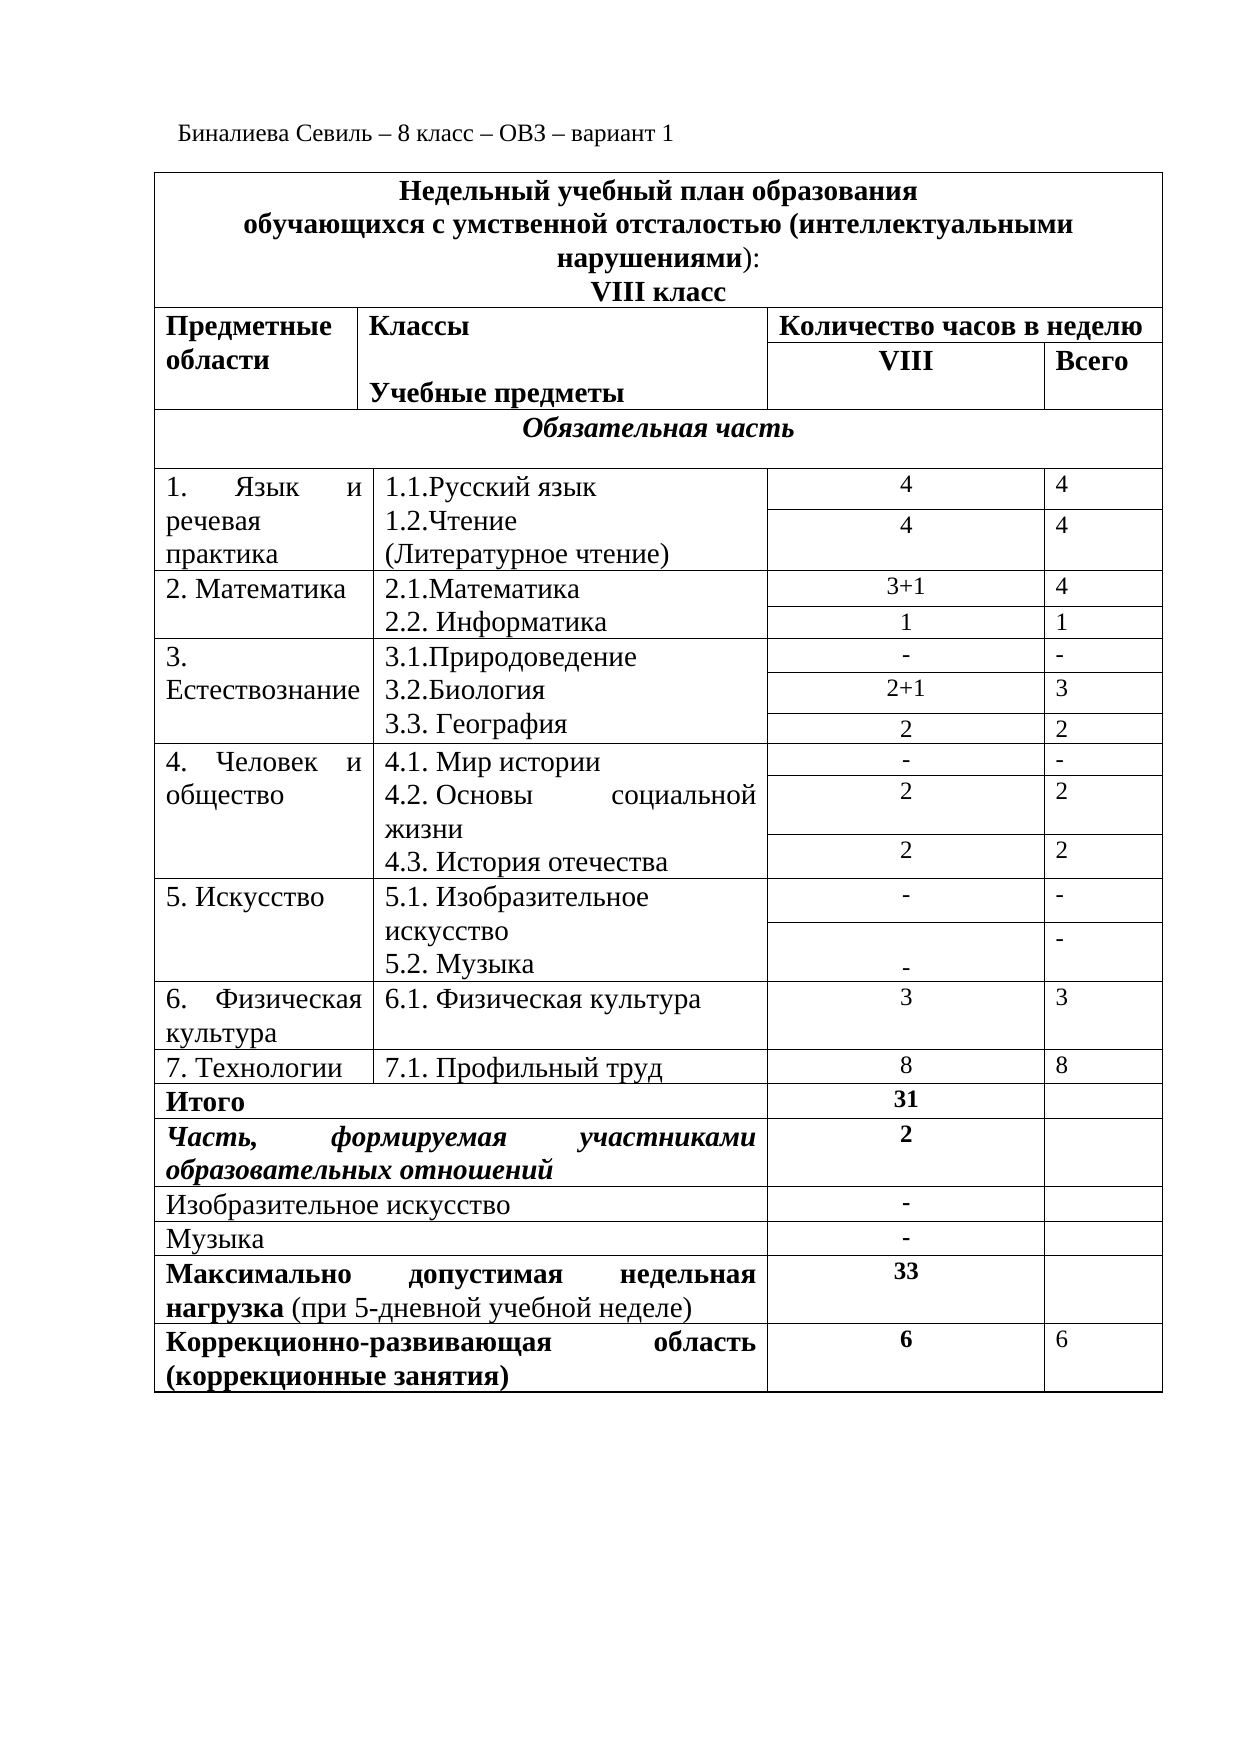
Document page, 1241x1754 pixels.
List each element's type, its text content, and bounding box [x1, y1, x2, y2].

table_cell - [1045, 879, 1162, 922]
table_cell 8 [768, 1050, 1044, 1083]
table_cell 7.1. Профильный труд [374, 1050, 767, 1083]
table_cell VIII [768, 343, 1044, 409]
table_cell 7. Технологии [155, 1050, 373, 1083]
table_cell [1045, 1187, 1162, 1221]
table_cell 2 [768, 835, 1044, 878]
table_cell 3 [1045, 982, 1162, 1049]
table_cell - [1045, 639, 1162, 672]
table_cell 4 [1045, 571, 1162, 606]
table_cell - [768, 744, 1044, 775]
table_cell - [1045, 744, 1162, 775]
table_cell Количество часов в неделю [768, 308, 1162, 342]
table_cell - [768, 923, 1044, 981]
table_cell 2. Математика [155, 571, 373, 638]
table_cell 5. Искусство [155, 879, 373, 981]
table_cell Обязательная часть [155, 410, 1162, 468]
table_cell - [768, 639, 1044, 672]
table_cell 8 [1045, 1050, 1162, 1083]
table_cell Коррекционно-развивающая область (коррекционные занятия) [155, 1324, 767, 1391]
table_cell Предметные области [155, 308, 357, 409]
table_cell Максимально допустимая недельная нагрузка (при 5-дневной учебной неделе) [155, 1256, 767, 1323]
table_cell Итого [155, 1084, 767, 1118]
table_cell 2 [768, 1119, 1044, 1186]
table_cell 6 [768, 1324, 1044, 1391]
table_cell 6. Физическая культура [155, 982, 373, 1049]
table_cell Музыка [155, 1222, 767, 1255]
table_cell 4. Человек и общество [155, 744, 373, 878]
text Биналиева Севиль – 8 класс – ОВЗ – вариант 1 [177, 118, 1152, 147]
table_cell 2.1.Математика 2.2. Информатика [374, 571, 767, 638]
table_cell 1 [1045, 607, 1162, 638]
table_cell 1. Язык и речевая практика [155, 469, 373, 570]
table_cell 3+1 [768, 571, 1044, 606]
table_cell [1045, 1119, 1162, 1186]
table_cell 2 [1045, 835, 1162, 878]
table_cell [1045, 1084, 1162, 1118]
table_cell 2 [1045, 714, 1162, 743]
table_cell [1045, 1222, 1162, 1255]
table_cell [1045, 1256, 1162, 1323]
table_cell 3. Естествознание [155, 639, 373, 743]
table_cell - [1045, 923, 1162, 981]
table_cell 5.1. Изобразительное искусство 5.2. Музыка [374, 879, 767, 981]
table_cell 4 [1045, 469, 1162, 509]
table_cell 31 [768, 1084, 1044, 1118]
table_cell 2 [768, 714, 1044, 743]
table_cell 33 [768, 1256, 1044, 1323]
table_cell 1 [768, 607, 1044, 638]
table_cell 2 [768, 776, 1044, 834]
table_cell - [768, 879, 1044, 922]
table_cell Изобразительное искусство [155, 1187, 767, 1221]
table_cell Всего [1045, 343, 1162, 409]
table_cell 2+1 [768, 673, 1044, 713]
table_cell 6 [1045, 1324, 1162, 1391]
table_cell Часть, формируемая участниками образовательных отношений [155, 1119, 767, 1186]
table_cell 4 [1045, 510, 1162, 570]
table_cell - [768, 1222, 1044, 1255]
table_cell 4.1. Мир истории 4.2. Основы социальной жизни 4.3. История отечества [374, 744, 767, 878]
table_cell 6.1. Физическая культура [374, 982, 767, 1049]
table_cell 4 [768, 510, 1044, 570]
table_cell - [768, 1187, 1044, 1221]
table_cell 3.1.Природоведение 3.2.Биология 3.3. География [374, 639, 767, 743]
table_cell 2 [1045, 776, 1162, 834]
table_cell Классы Учебные предметы [358, 308, 767, 409]
table_cell 3 [1045, 673, 1162, 713]
table_cell 1.1.Русский язык 1.2.Чтение (Литературное чтение) [374, 469, 767, 570]
table_cell 3 [768, 982, 1044, 1049]
table_cell 4 [768, 469, 1044, 509]
table_header Недельный учебный план образования обучающихся с умственной отсталостью (интеллектуальными нарушениями): VIII класс [155, 173, 1162, 307]
